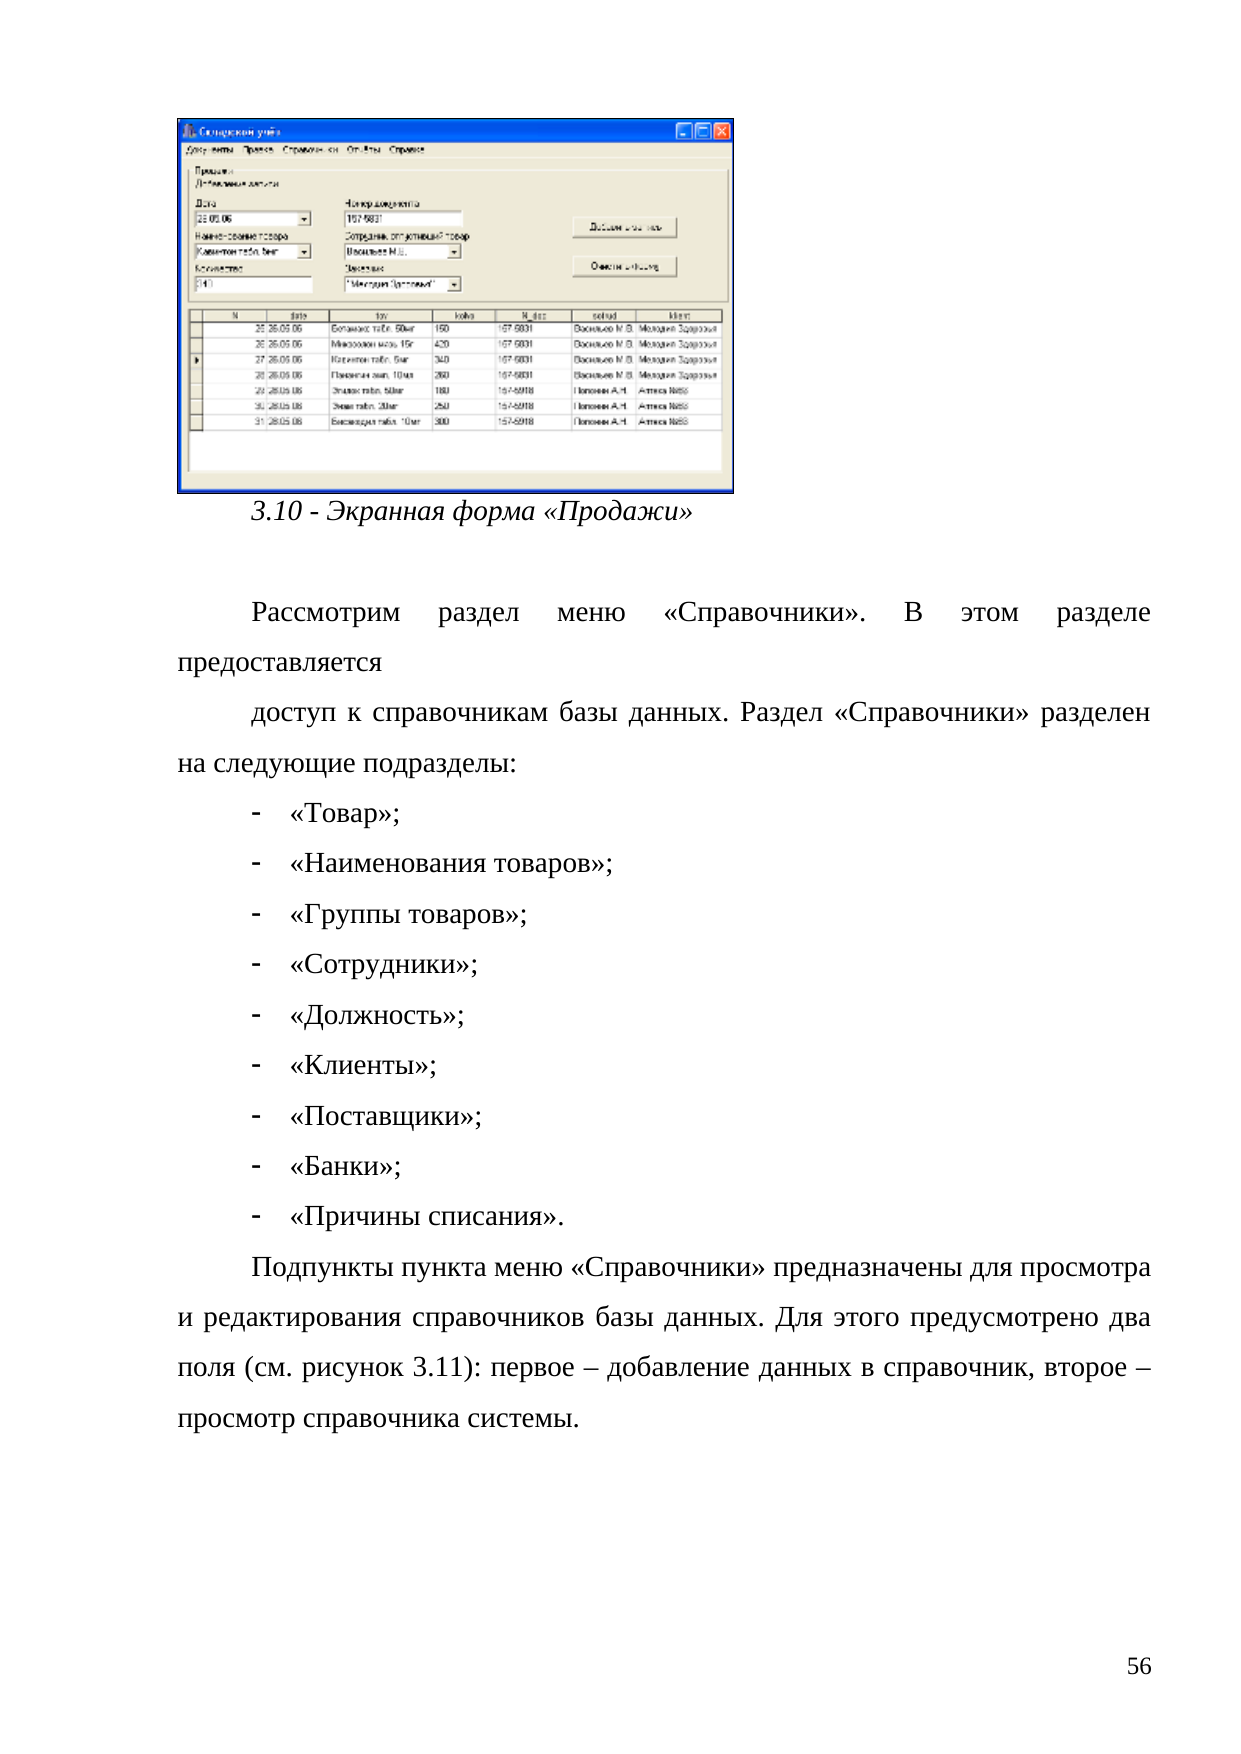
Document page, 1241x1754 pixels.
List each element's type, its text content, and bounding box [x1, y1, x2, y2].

list «Сотрудники»; [177, 946, 1152, 980]
list «Поставщики»; [177, 1098, 1152, 1131]
text Подпункты пункта меню «Справочники» предназначены для просмотра и редактирования справочников базы данных. Для этого предусмотрено два поля (см. рисунок 3.11): первое – добавление данных в справочник, второе – просмотр справочника системы. [177, 1249, 1152, 1433]
list «Банки»; [177, 1148, 1152, 1182]
text Рассмотрим раздел меню «Справочники». В этом разделе предоставляется [177, 594, 1152, 678]
list «Наименования товаров»; [177, 846, 1152, 879]
list «Товар»; [177, 795, 1152, 829]
list «Причины списания». [177, 1198, 1152, 1232]
list «Группы товаров»; [177, 896, 1152, 929]
picture [178, 119, 733, 493]
text доступ к справочникам базы данных. Раздел «Справочники» разделен на следующие подразделы: [177, 694, 1152, 778]
list «Клиенты»; [177, 1047, 1152, 1081]
list «Должность»; [177, 997, 1152, 1030]
text 3.10 - Экранная форма «Продажи» [177, 493, 1152, 527]
